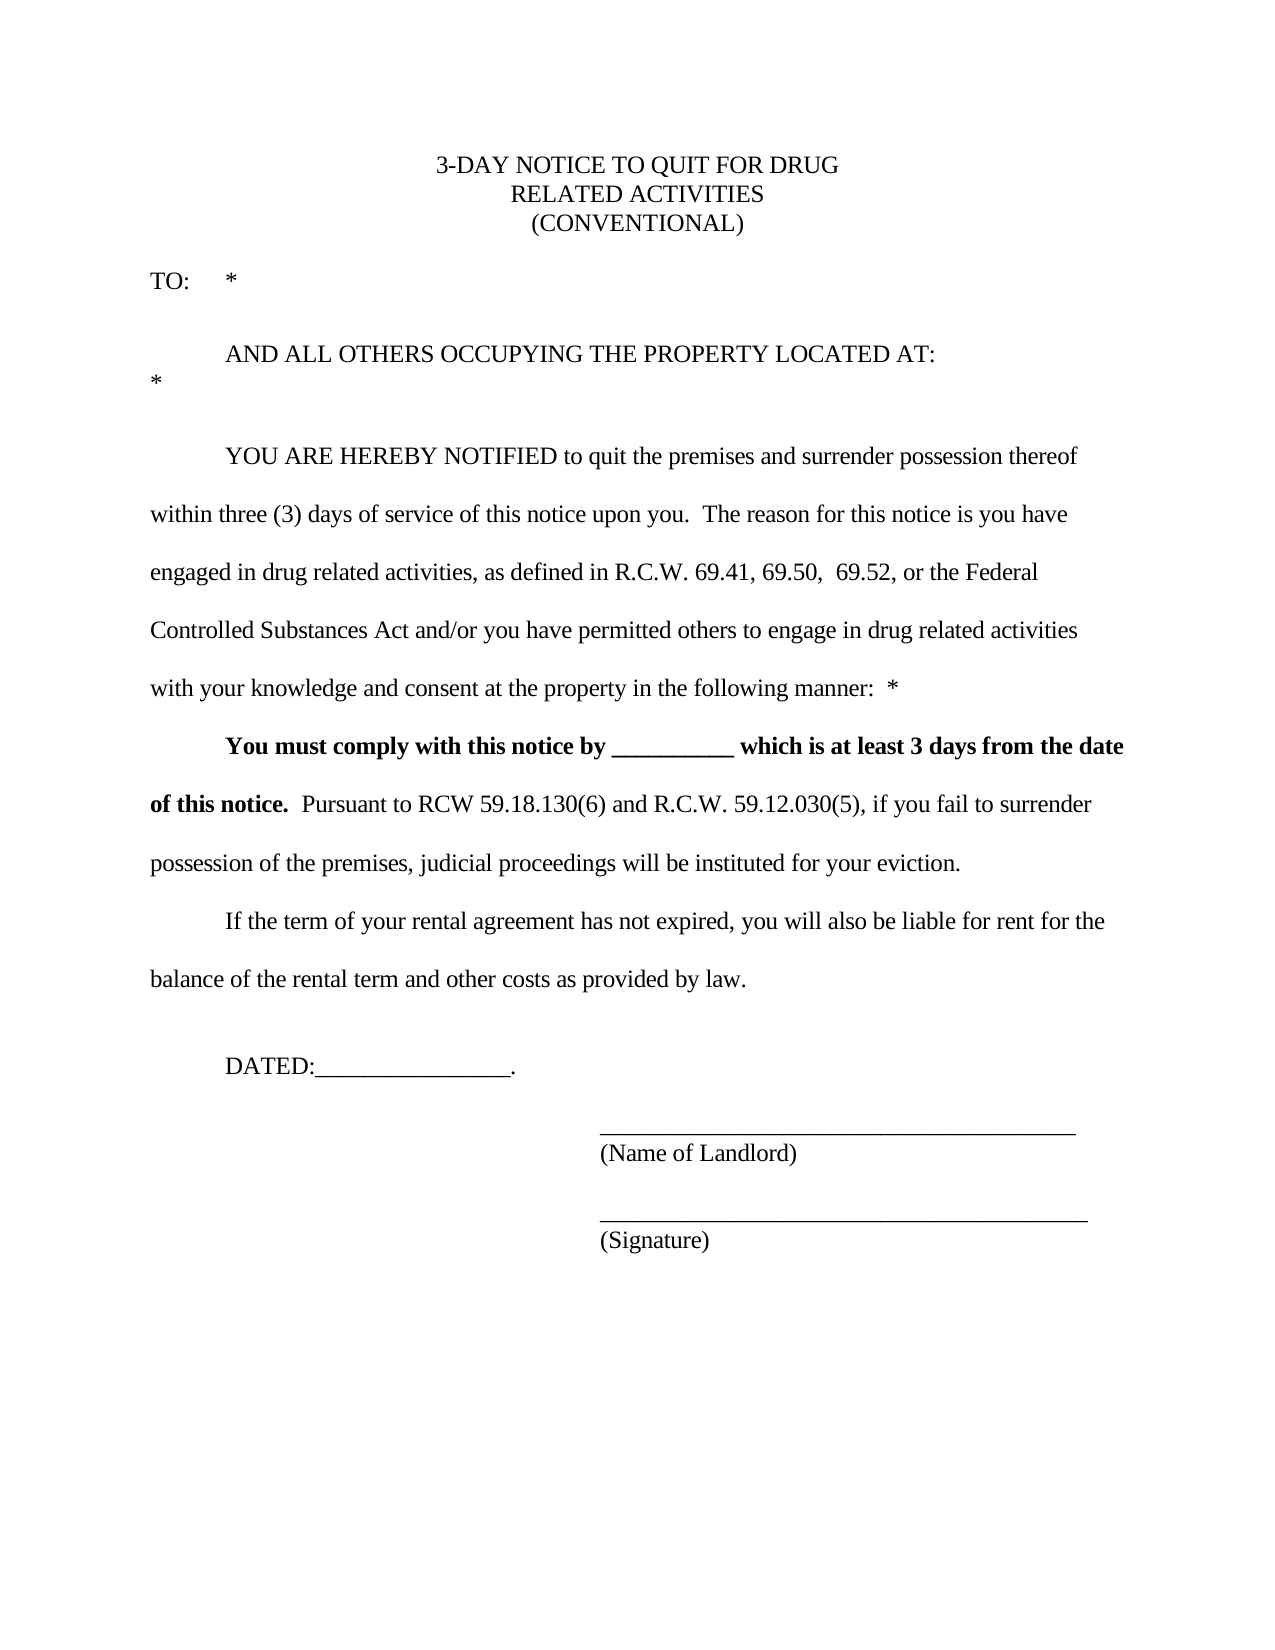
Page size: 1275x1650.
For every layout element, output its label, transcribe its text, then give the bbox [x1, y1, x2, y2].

text DATED:________________. [150, 1051, 1125, 1080]
text 3-DAY NOTICE TO QUIT FOR DRUG [150, 150, 1125, 179]
text ________________________________________ [150, 1196, 1125, 1225]
text (Name of Landlord) [150, 1138, 1125, 1167]
text You must comply with this notice by __________ which is at least 3 days from the date of this notice. Pursuant to RCW 59.18.130(6) and R.C.W. 59.12.030(5), if you fail to surrender possession of the premises, judicial proceedings will be instituted for your eviction. [150, 731, 1125, 876]
text YOU ARE HEREBY NOTIFIED to quit the premises and surrender possession thereof within three (3) days of service of this notice upon you. The reason for this notice is you have engaged in drug related activities, as defined in R.C.W. 69.41, 69.50, 69.52, or the Federal Controlled Substances Act and/or you have permitted others to engage in drug related activities with your knowledge and consent at the property in the following manner: * [150, 441, 1125, 702]
text RELATED ACTIVITIES [150, 179, 1125, 208]
text (CONVENTIONAL) [150, 208, 1125, 237]
text (Signature) [150, 1225, 1125, 1254]
text AND ALL OTHERS OCCUPYING THE PROPERTY LOCATED AT: [150, 339, 1125, 368]
text TO: * [150, 266, 1125, 295]
text * [150, 368, 1125, 397]
text If the term of your rental agreement has not expired, you will also be liable for rent for the balance of the rental term and other costs as provided by law. [150, 906, 1125, 993]
text _______________________________________ [150, 1109, 1125, 1138]
